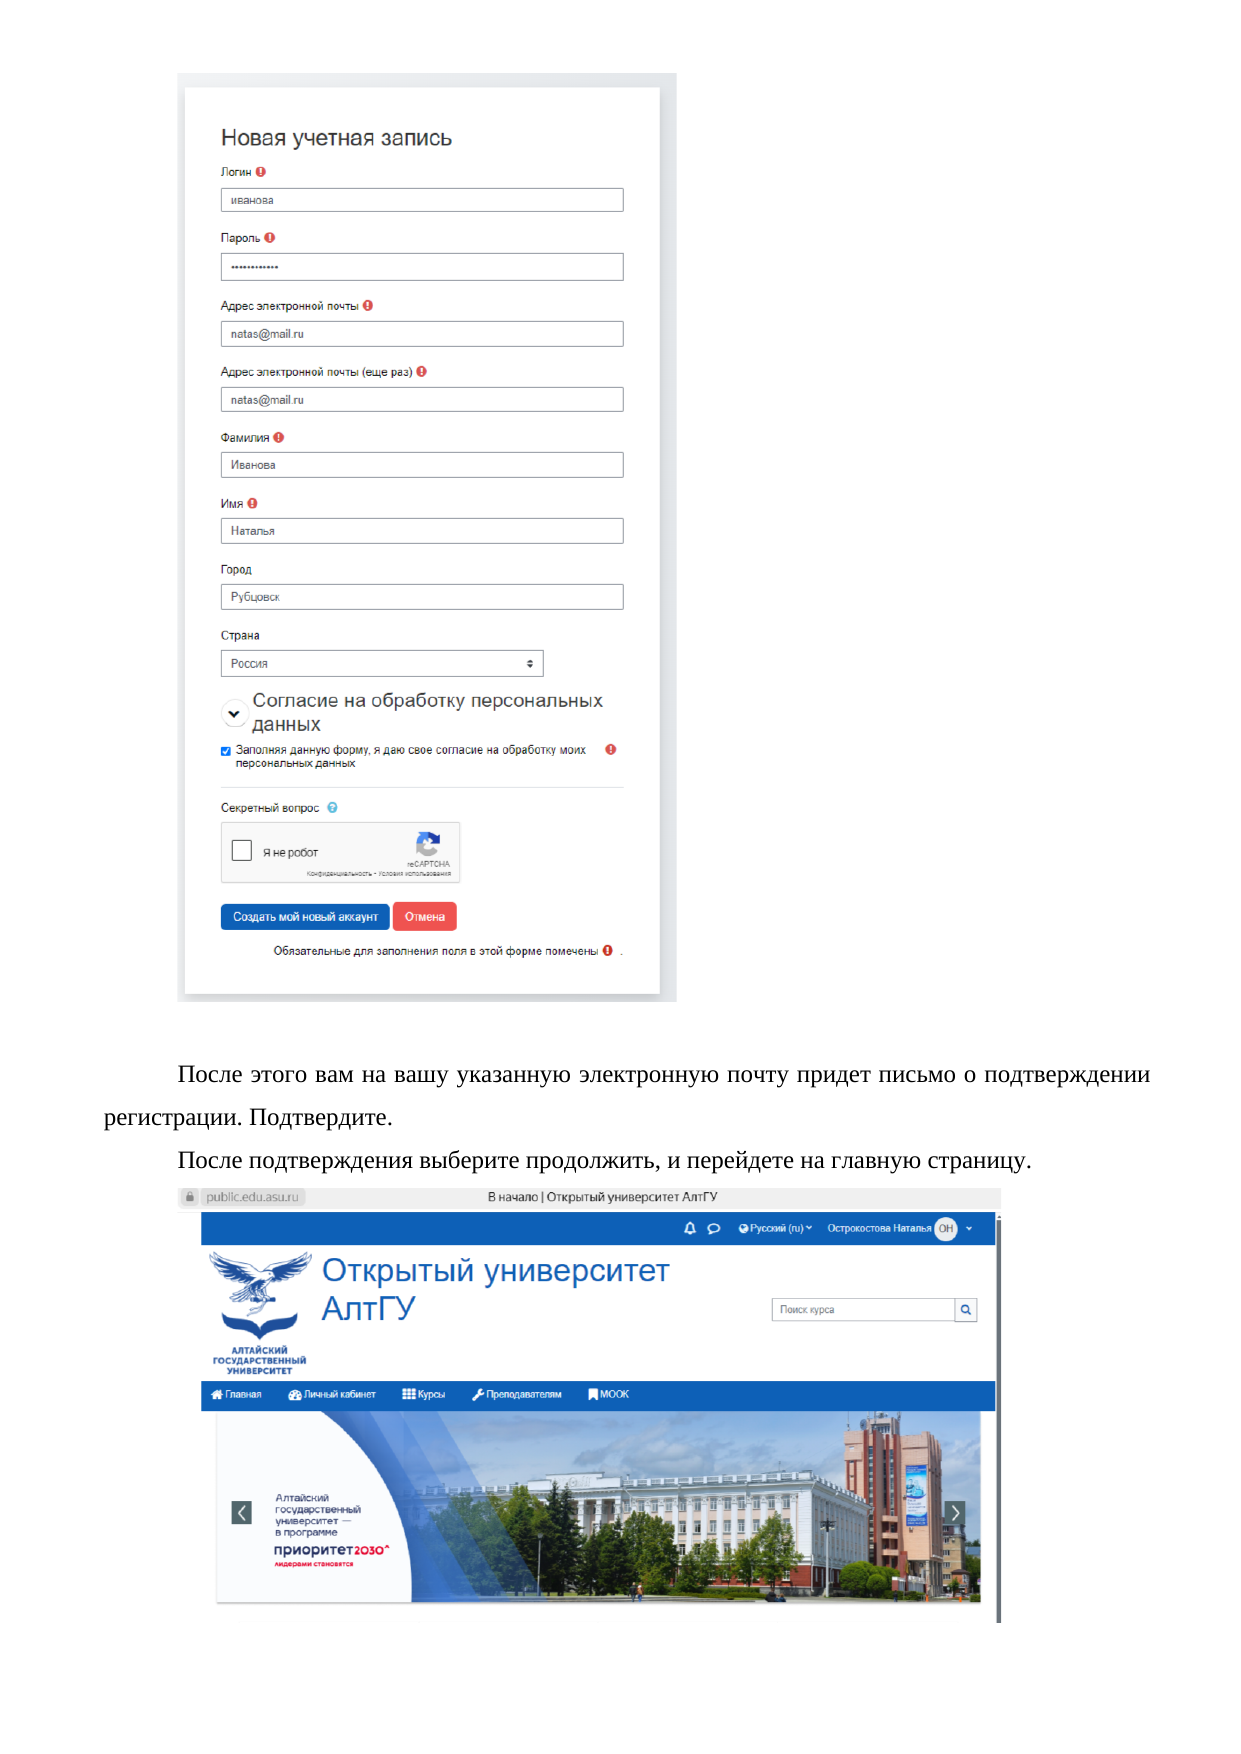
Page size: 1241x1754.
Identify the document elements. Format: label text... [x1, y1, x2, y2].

picture [177, 1188, 1002, 1623]
text После подтверждения выберите продолжить, и перейдете на главную страницу. [103, 1145, 1152, 1174]
text После этого вам на вашу указанную электронную почту придет письмо о подтверждении регистрации. Подтвердите. [103, 1059, 1152, 1131]
picture [177, 73, 677, 1002]
